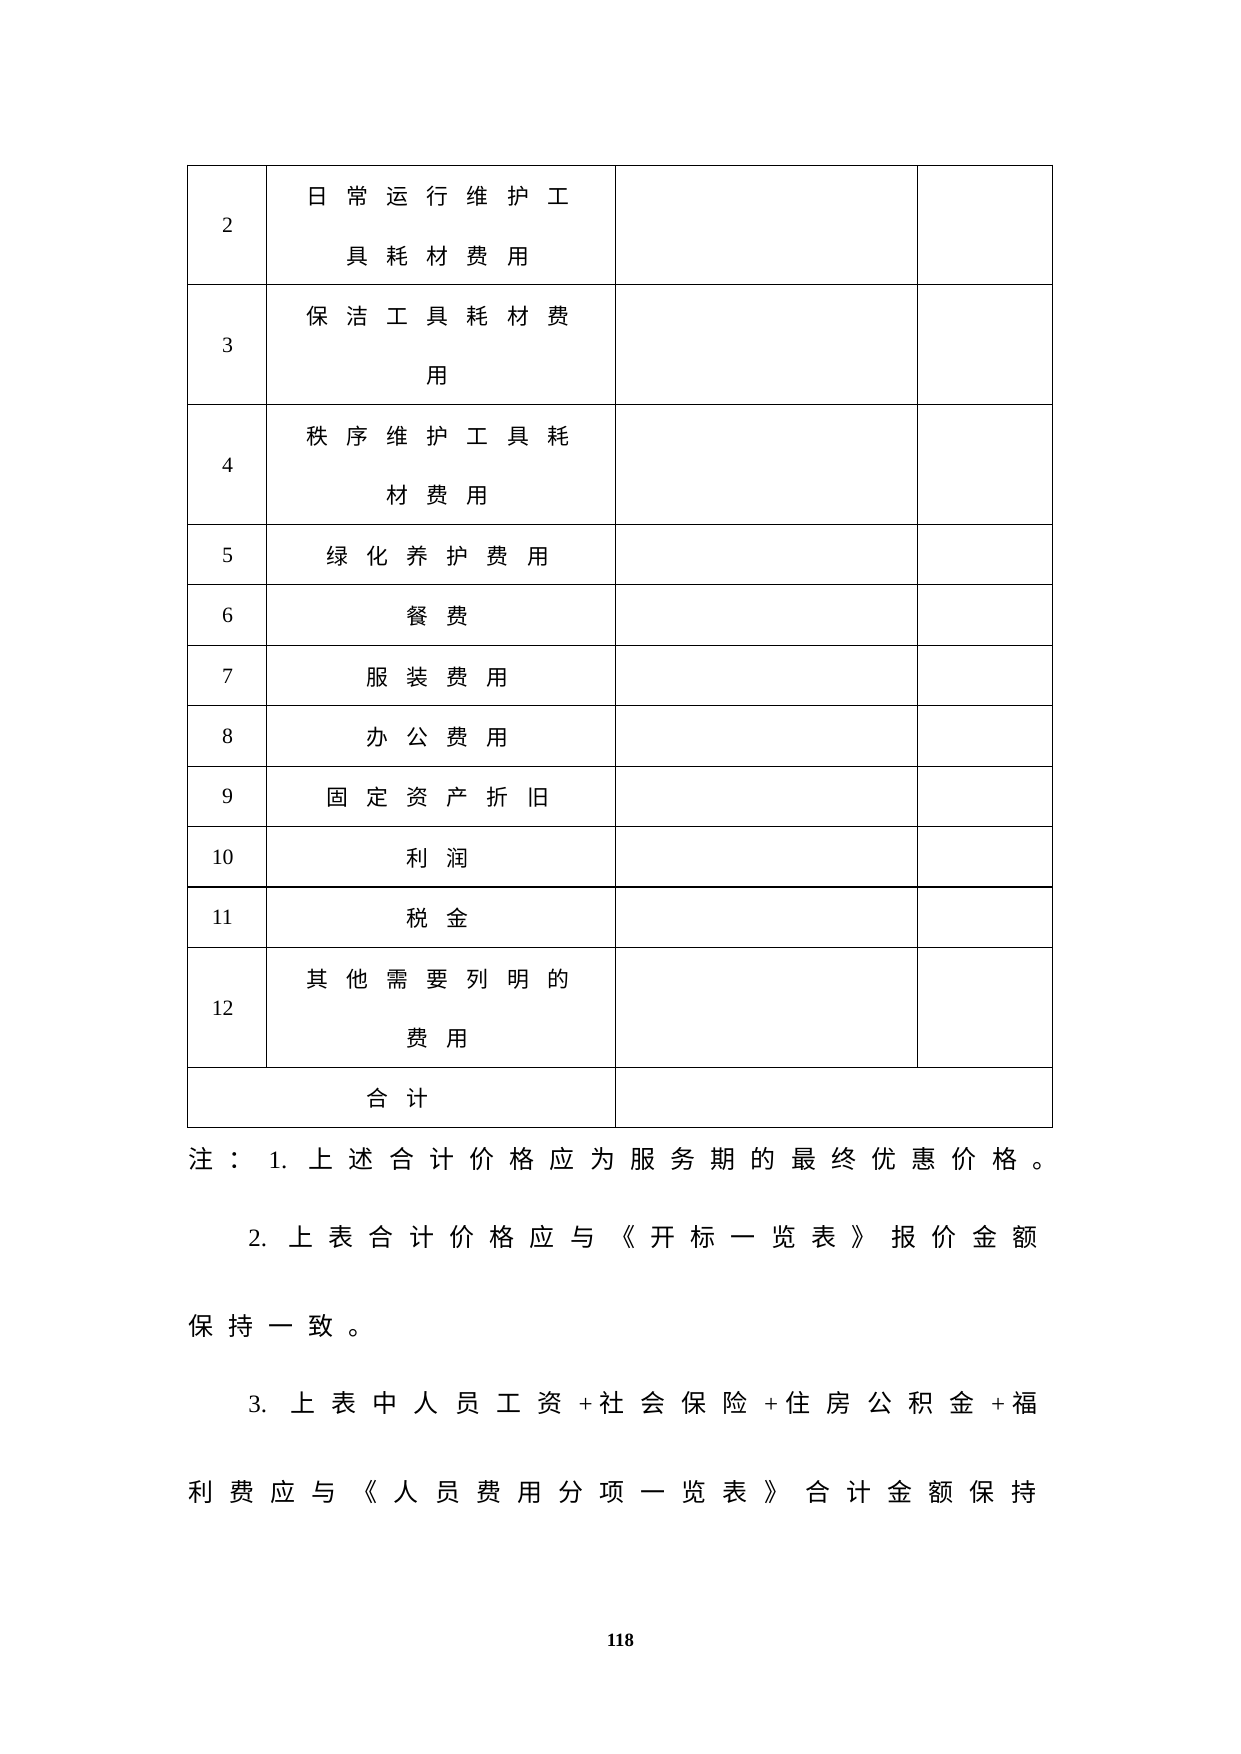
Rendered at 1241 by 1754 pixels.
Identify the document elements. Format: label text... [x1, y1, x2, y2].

table_cell [918, 706, 1052, 766]
table_cell [616, 405, 917, 524]
table_cell 税金 [267, 888, 615, 947]
table_cell 合计 [188, 1068, 615, 1127]
table_cell [918, 767, 1052, 826]
table_cell [616, 585, 917, 645]
text 注：1. 上述合计价格应为服务期的最终优惠价格。 [188, 1128, 1052, 1187]
table_cell 2 [188, 166, 266, 284]
table_cell 利润 [267, 827, 615, 886]
table_cell [616, 888, 917, 947]
table_cell 其他需要列明的费用 [267, 948, 615, 1067]
table_cell 服装费用 [267, 646, 615, 705]
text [188, 1372, 1052, 1521]
table_cell 7 [188, 646, 266, 705]
table_cell 8 [188, 706, 266, 766]
table_cell [616, 1068, 1052, 1127]
table_cell 办公费用 [267, 706, 615, 766]
table_cell [616, 646, 917, 705]
table_cell [918, 525, 1052, 584]
table_cell [918, 166, 1052, 284]
table_cell 保洁工具耗材费用 [267, 285, 615, 404]
table_cell [616, 706, 917, 766]
table_cell 5 [188, 525, 266, 584]
text 2. 上表合计价格应与《开标一览表》报价金额保持一致。 [188, 1206, 1052, 1354]
table_cell 秩序维护工具耗材费用 [267, 405, 615, 524]
table_cell 10 [188, 827, 266, 886]
table_cell 日常运行维护工具耗材费用 [267, 166, 615, 284]
table_cell [918, 888, 1052, 947]
table_cell 固定资产折旧 [267, 767, 615, 826]
table_cell 4 [188, 405, 266, 524]
table_cell 12 [188, 948, 266, 1067]
table_cell [616, 285, 917, 404]
table_cell [918, 585, 1052, 645]
table_cell [616, 948, 917, 1067]
table_cell 3 [188, 285, 266, 404]
table_cell 6 [188, 585, 266, 645]
table_cell [918, 405, 1052, 524]
table_cell [616, 827, 917, 886]
table_cell 11 [188, 888, 266, 947]
table_cell [918, 646, 1052, 705]
table_cell [616, 166, 917, 284]
table_cell 9 [188, 767, 266, 826]
table_cell 绿化养护费用 [267, 525, 615, 584]
table_cell [616, 767, 917, 826]
table_cell [918, 827, 1052, 886]
table_cell [918, 948, 1052, 1067]
table_cell 餐费 [267, 585, 615, 645]
table_cell [918, 285, 1052, 404]
table_cell [616, 525, 917, 584]
